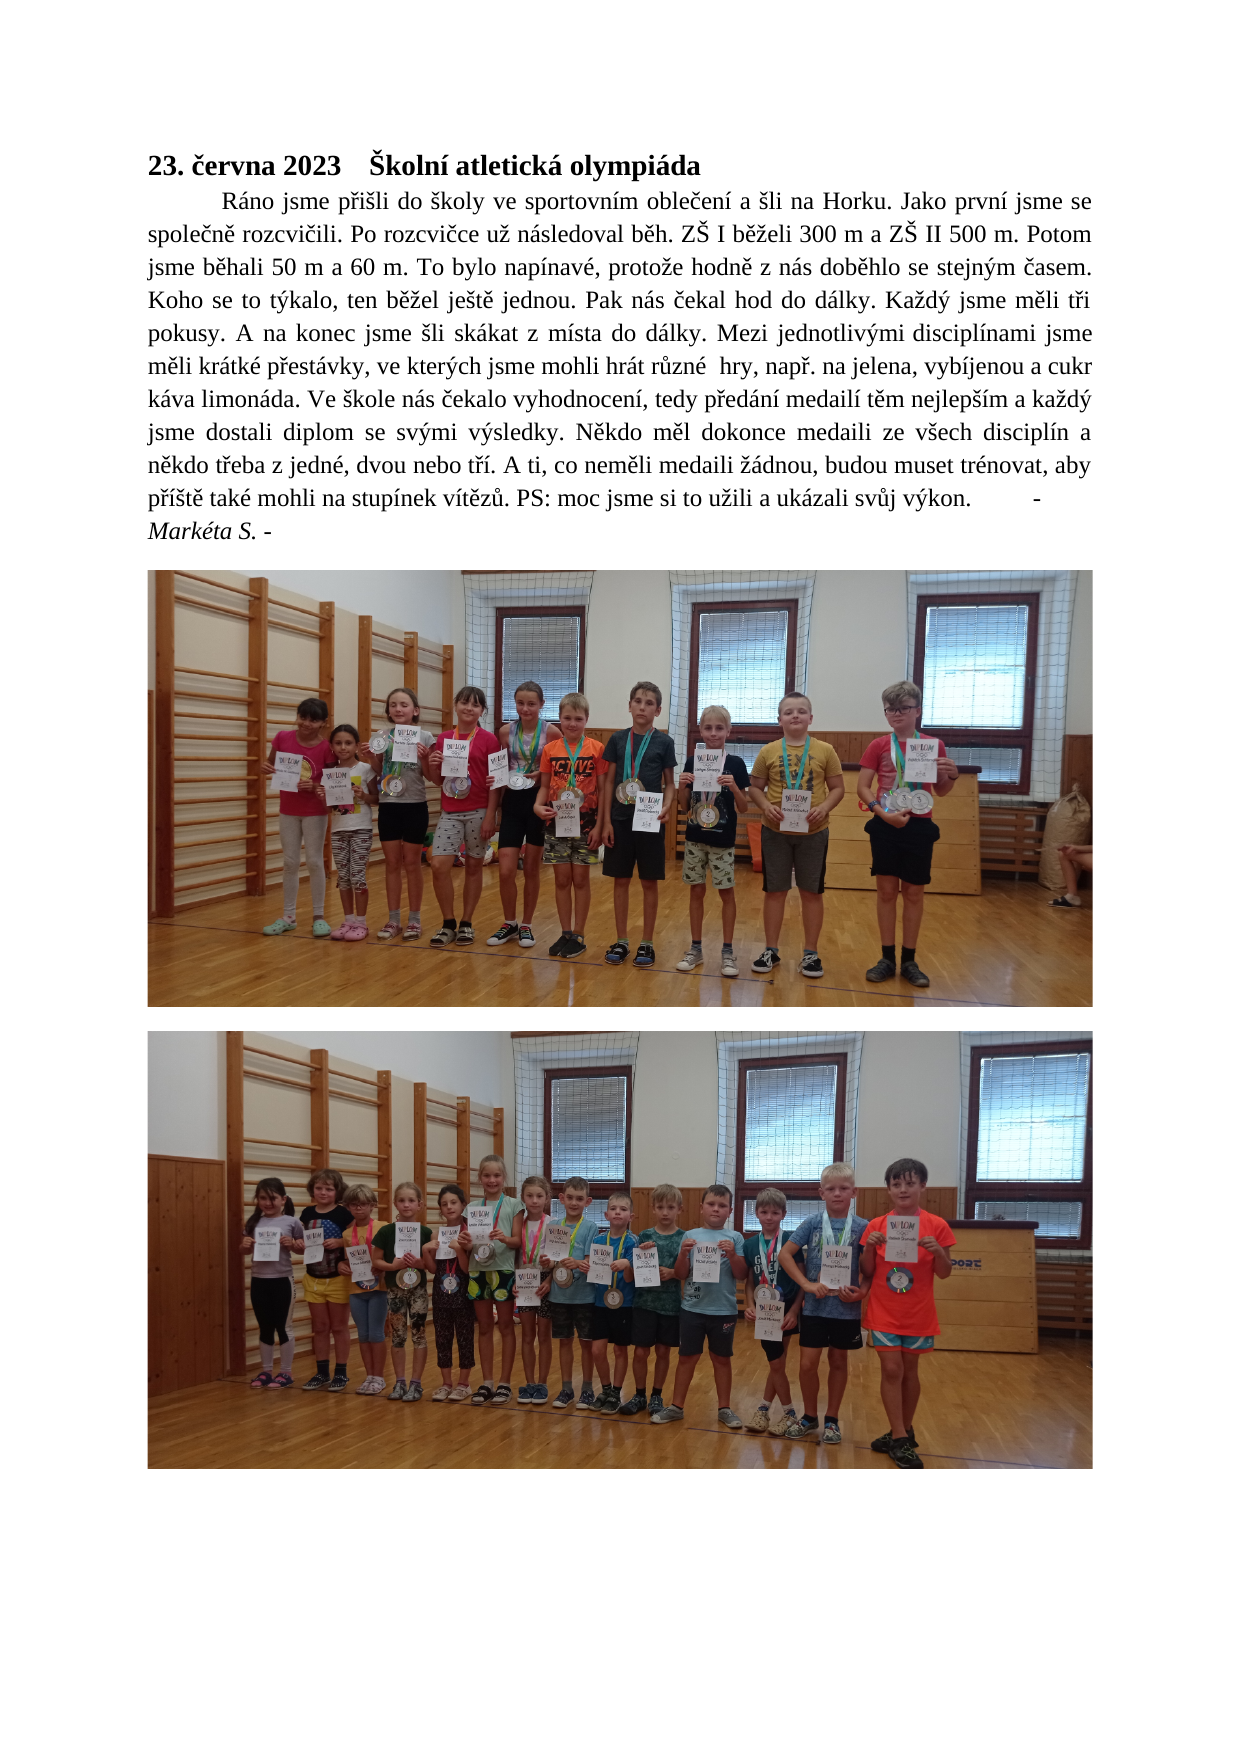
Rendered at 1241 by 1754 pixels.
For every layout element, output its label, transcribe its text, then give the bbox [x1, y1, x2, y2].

picture [147, 1031, 1093, 1469]
picture [147, 570, 1093, 1007]
text 23. června 2023 Školní atletická olympiáda [148, 148, 1093, 181]
text Ráno jsme přišli do školy ve sportovním oblečení a šli na Horku. Jako první jsme se společně rozcvičili. Po rozcvičce už následoval běh. ZŠ I běželi 300 m a ZŠ II 500 m. Potom jsme běhali 50 m a 60 m. To bylo napínavé, protože hodně z nás doběhlo se stejným časem. Koho se to týkalo, ten běžel ještě jednou. Pak nás čekal hod do dálky. Každý jsme měli tři pokusy. A na konec jsme šli skákat z místa do dálky. Mezi jednotlivými disciplínami jsme měli krátké přestávky, ve kterých jsme mohli hrát různé hry, např. na jelena, vybíjenou a cukr káva limonáda. Ve škole nás čekalo vyhodnocení, tedy předání medailí těm nejlepším a každý jsme dostali diplom se svými výsledky. Někdo měl dokonce medaili ze všech disciplín a někdo třeba z jedné, dvou nebo tří. A ti, co neměli medaili žádnou, budou muset trénovat, aby příště také mohli na stupínek vítězů. PS: moc jsme si to užili a ukázali svůj výkon. - Markéta S. - [148, 186, 1093, 545]
